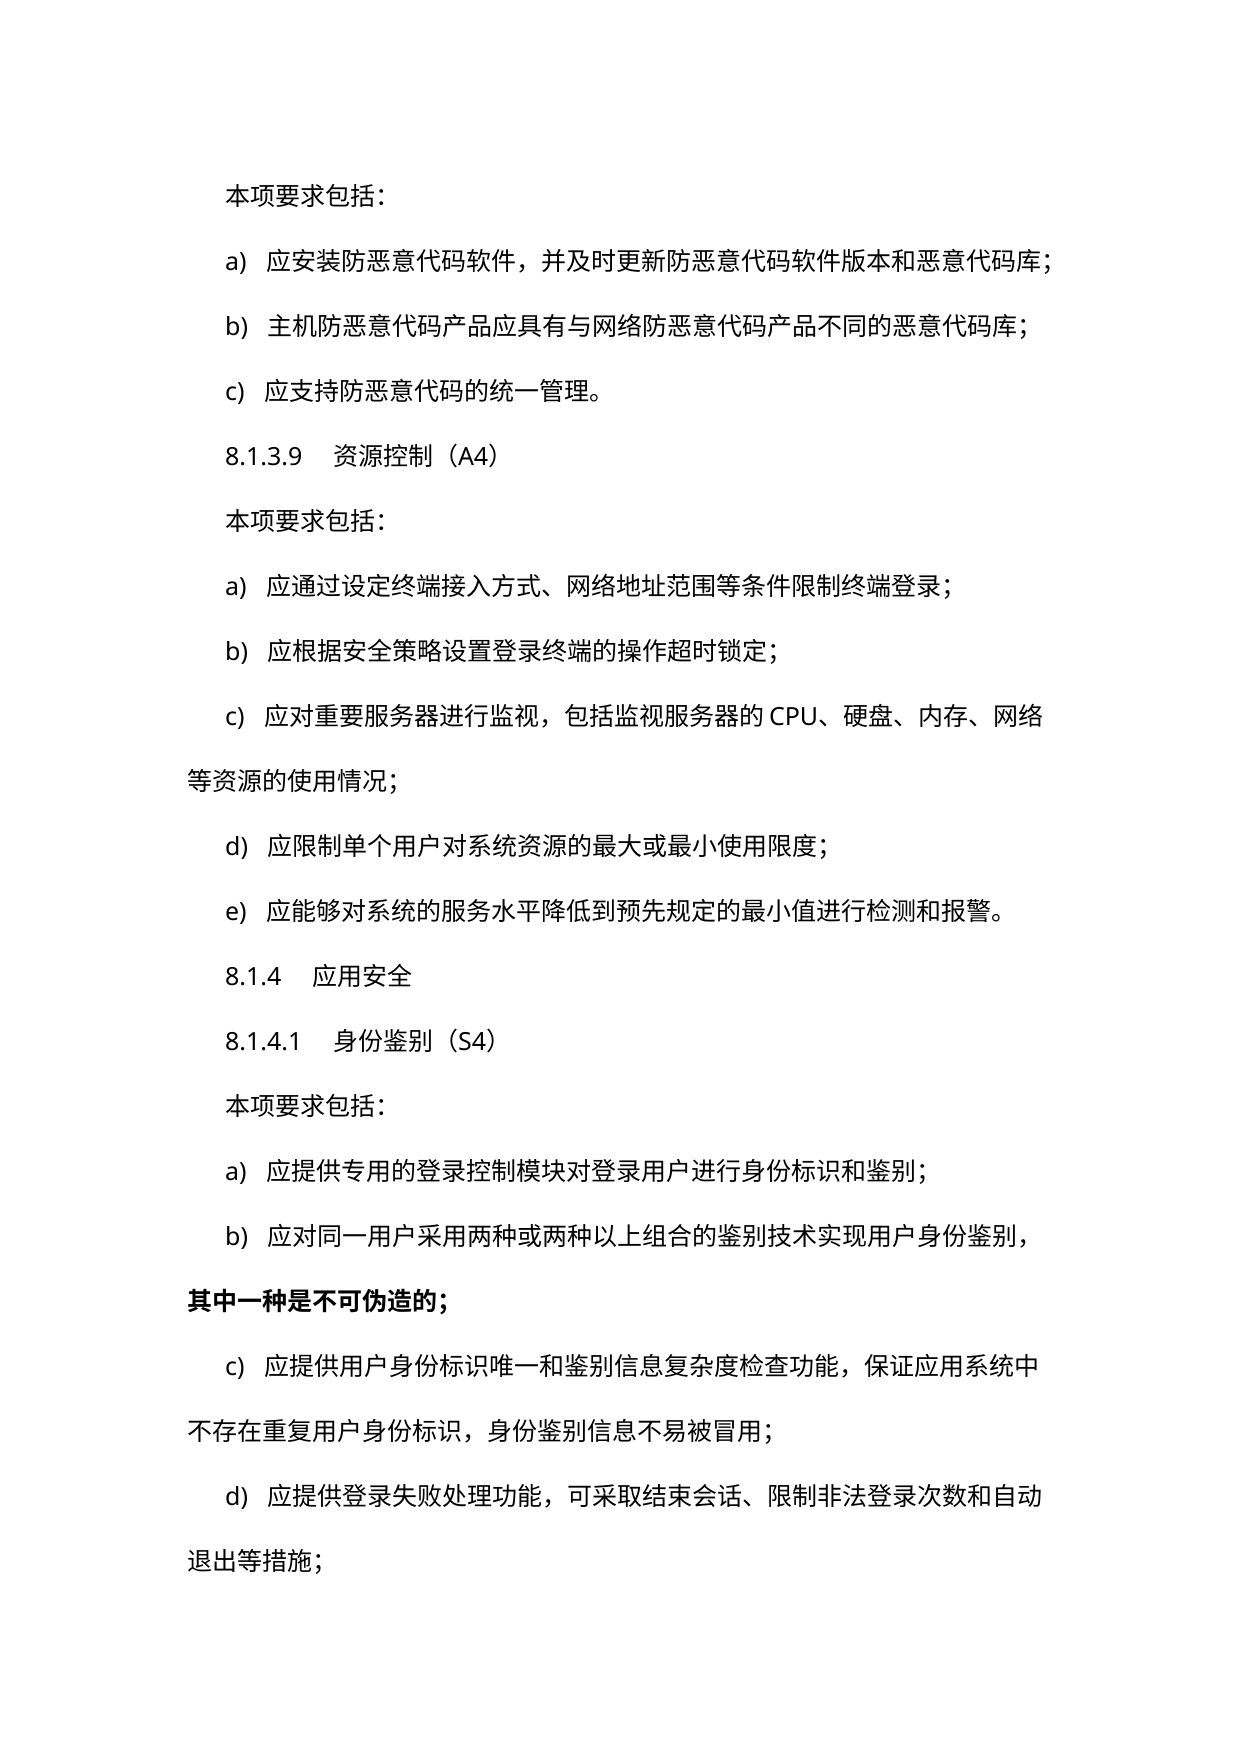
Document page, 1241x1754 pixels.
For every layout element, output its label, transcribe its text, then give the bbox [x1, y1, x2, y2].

text c) 应对重要服务器进行监视，包括监视服务器的CPU、硬盘、内存、网络等资源的使用情况； [187, 682, 1053, 812]
text e) 应能够对系统的服务水平降低到预先规定的最小值进行检测和报警。 [187, 877, 1053, 942]
text 本项要求包括： [187, 162, 1053, 227]
text 8.1.4.1 身份鉴别（S4） [187, 1007, 1053, 1072]
text a) 应提供专用的登录控制模块对登录用户进行身份标识和鉴别； [187, 1137, 1053, 1202]
text 本项要求包括： [187, 1072, 1053, 1137]
text b) 应对同一用户采用两种或两种以上组合的鉴别技术实现用户身份鉴别，其中一种是不可伪造的； [187, 1202, 1053, 1332]
text 8.1.3.9 资源控制（A4） [187, 422, 1053, 487]
text 本项要求包括： [187, 487, 1053, 552]
text a) 应通过设定终端接入方式、网络地址范围等条件限制终端登录； [187, 552, 1053, 617]
text d) 应提供登录失败处理功能，可采取结束会话、限制非法登录次数和自动退出等措施； [187, 1462, 1053, 1592]
text b) 主机防恶意代码产品应具有与网络防恶意代码产品不同的恶意代码库； [187, 292, 1053, 357]
text a) 应安装防恶意代码软件，并及时更新防恶意代码软件版本和恶意代码库； [187, 227, 1053, 292]
text b) 应根据安全策略设置登录终端的操作超时锁定； [187, 617, 1053, 682]
text 8.1.4 应用安全 [187, 942, 1053, 1007]
text d) 应限制单个用户对系统资源的最大或最小使用限度； [187, 812, 1053, 877]
text c) 应提供用户身份标识唯一和鉴别信息复杂度检查功能，保证应用系统中不存在重复用户身份标识，身份鉴别信息不易被冒用； [187, 1332, 1053, 1462]
text c) 应支持防恶意代码的统一管理。 [187, 357, 1053, 422]
